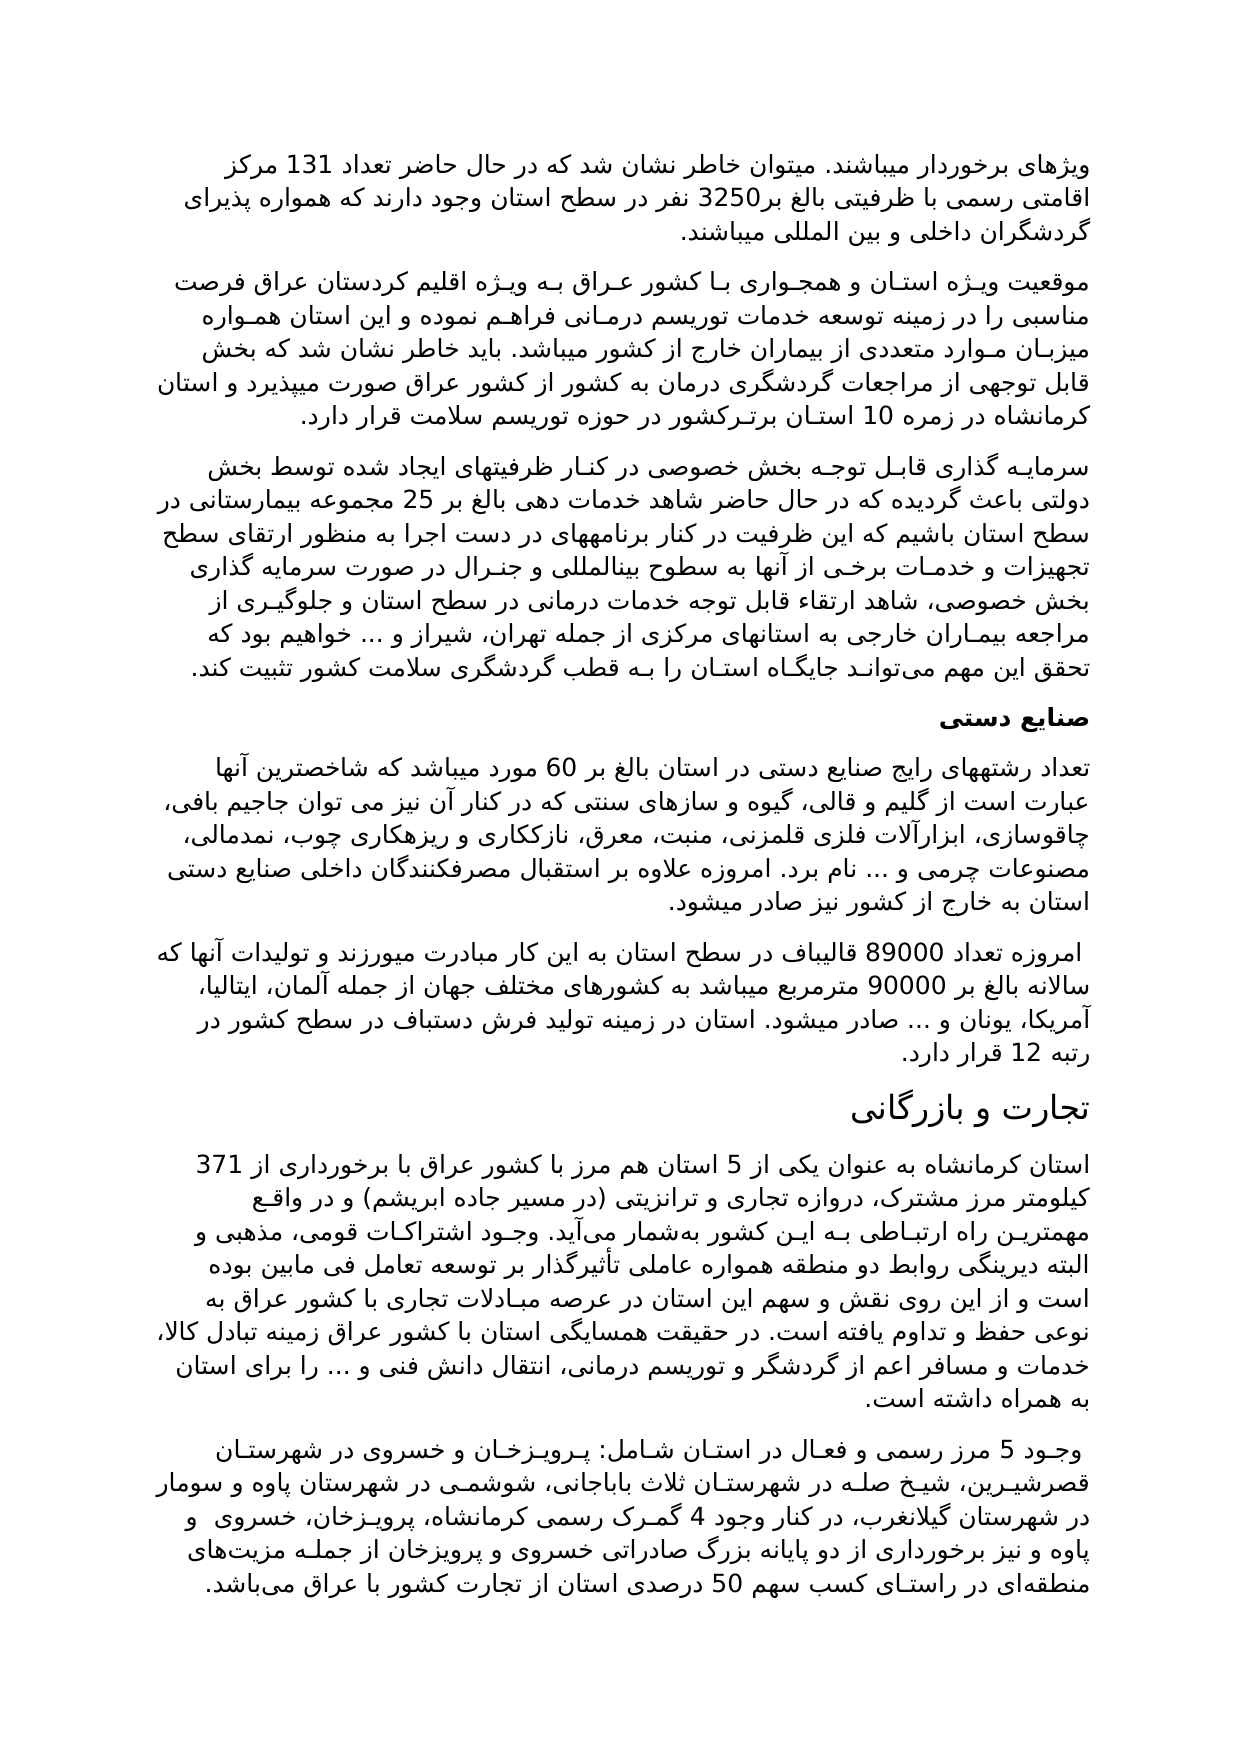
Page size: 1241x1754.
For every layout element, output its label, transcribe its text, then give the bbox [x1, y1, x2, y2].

text تجارت و بازرگانی [150, 1088, 1090, 1127]
text موقعیت ویـژه استـان و همجـواری بـا کشور عـراق بـه ویـژه اقلیم کردستان عراق فرصت مناسبی را در زمینه توسعه خدمات توریسم درمـانی فراهـم نموده و این استان همـواره میزبـان مـوارد متعددی از بیماران خارج از کشور می­باشد. باید خاطر نشان شد که بخش قابل توجهی از مراجعات گردشگری درمان به کشور از کشور عراق صورت میپذیرد و استان کرمانشاه در زمره 10 استـان برتـرکشور در حوزه توریسم سلامت قرار دارد. [150, 267, 1090, 431]
text تعداد رشته­های رایج صنایع دستی در استان بالغ بر 60 مورد می­باشد که شاخص­ترین آنها عبارت است از گلیم و قالی، گیوه و سازهای سنتی که در کنار آن نیز می توان جاجیم بافی، چاقوسازی، ابزارآلات فلزی قلمزنی، منبت، معرق، نازک­کاری و ریزه­کاری چوب، نمدمالی، مصنوعات چرمی و ... نام برد. امروزه علاوه بر استقبال مصرف­کنندگان داخلی صنایع دستی استان به خارج از کشور نیز صادر می­شود. [150, 753, 1090, 917]
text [150, 1435, 1090, 1598]
text امروزه تعداد 89000 قالی­باف در سطح استان به این کار مبادرت می­ورزند و تولیدات آنها که سالانه بالغ بر 90000 مترمربع می­باشد به کشورهای مختلف جهان از جمله آلمان، ایتالیا، آمریکا، یونان و ... صادر می­شود. استان در زمینه تولید فرش دستباف در سطح کشور در رتبه 12 قرار دارد. [150, 938, 1090, 1067]
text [150, 150, 1090, 246]
text استان کرمانشاه به عنوان یکی از 5 استان هم مرز با کشور عراق با برخورداری از 371 کیلومتر مرز مشترک، دروازه تجاری و ترانزیتی (در مسیر جاده ابریشم) و در واقـع مهمتریـن راه ارتبـاطی بـه ایـن کشور به‌شمار می‌آید. وجـود اشتراکـات قومی، مذهبی و البته دیرینگی روابط دو منطقه همواره عاملی تأثیرگذار بر توسعه تعامل فی مابین بوده است و از این روی نقش و سهم این استان در عرصه مبـادلات تجاری با کشور عراق به نوعی حفظ و تداوم یافته است. در حقیقت همسایگی استان با کشور عراق زمینه تبادل کالا، خدمات و مسافر اعم از گردشگر و توریسم درمانی، انتقال دانش فنی و ... را برای استان به همراه داشته است. [150, 1150, 1090, 1414]
text صنایع دستی [150, 703, 1090, 732]
text سرمایـه گذاری قابـل توجـه بخش خصوصی در کنـار ظرفیتهای ایجاد شده توسط بخش دولتی باعث گردیده که در حال حاضر شاهد خدمات دهی بالغ بر 25 مجموعه بیمارستانی در سطح استان باشیم که این ظرفیت در کنار برنامههای در دست اجرا به منظور ارتقای سطح تجهیزات و خدمـات برخـی از آنها به سطوح بینالمللی و جنـرال در صورت سرمایه گذاری بخش خصوصی، شاهد ارتقاء قابل توجه خدمات درمانی در سطح استان و جلوگیـری از مراجعه بیمـاران خارجی به استانهای مرکزی از جمله تهران، شیراز و ... خواهیم بود که تحقق این مهم می‌توانـد جایگـاه استـان را بـه قطب گردشگری سلامت کشور تثبیت کند. [150, 452, 1090, 682]
